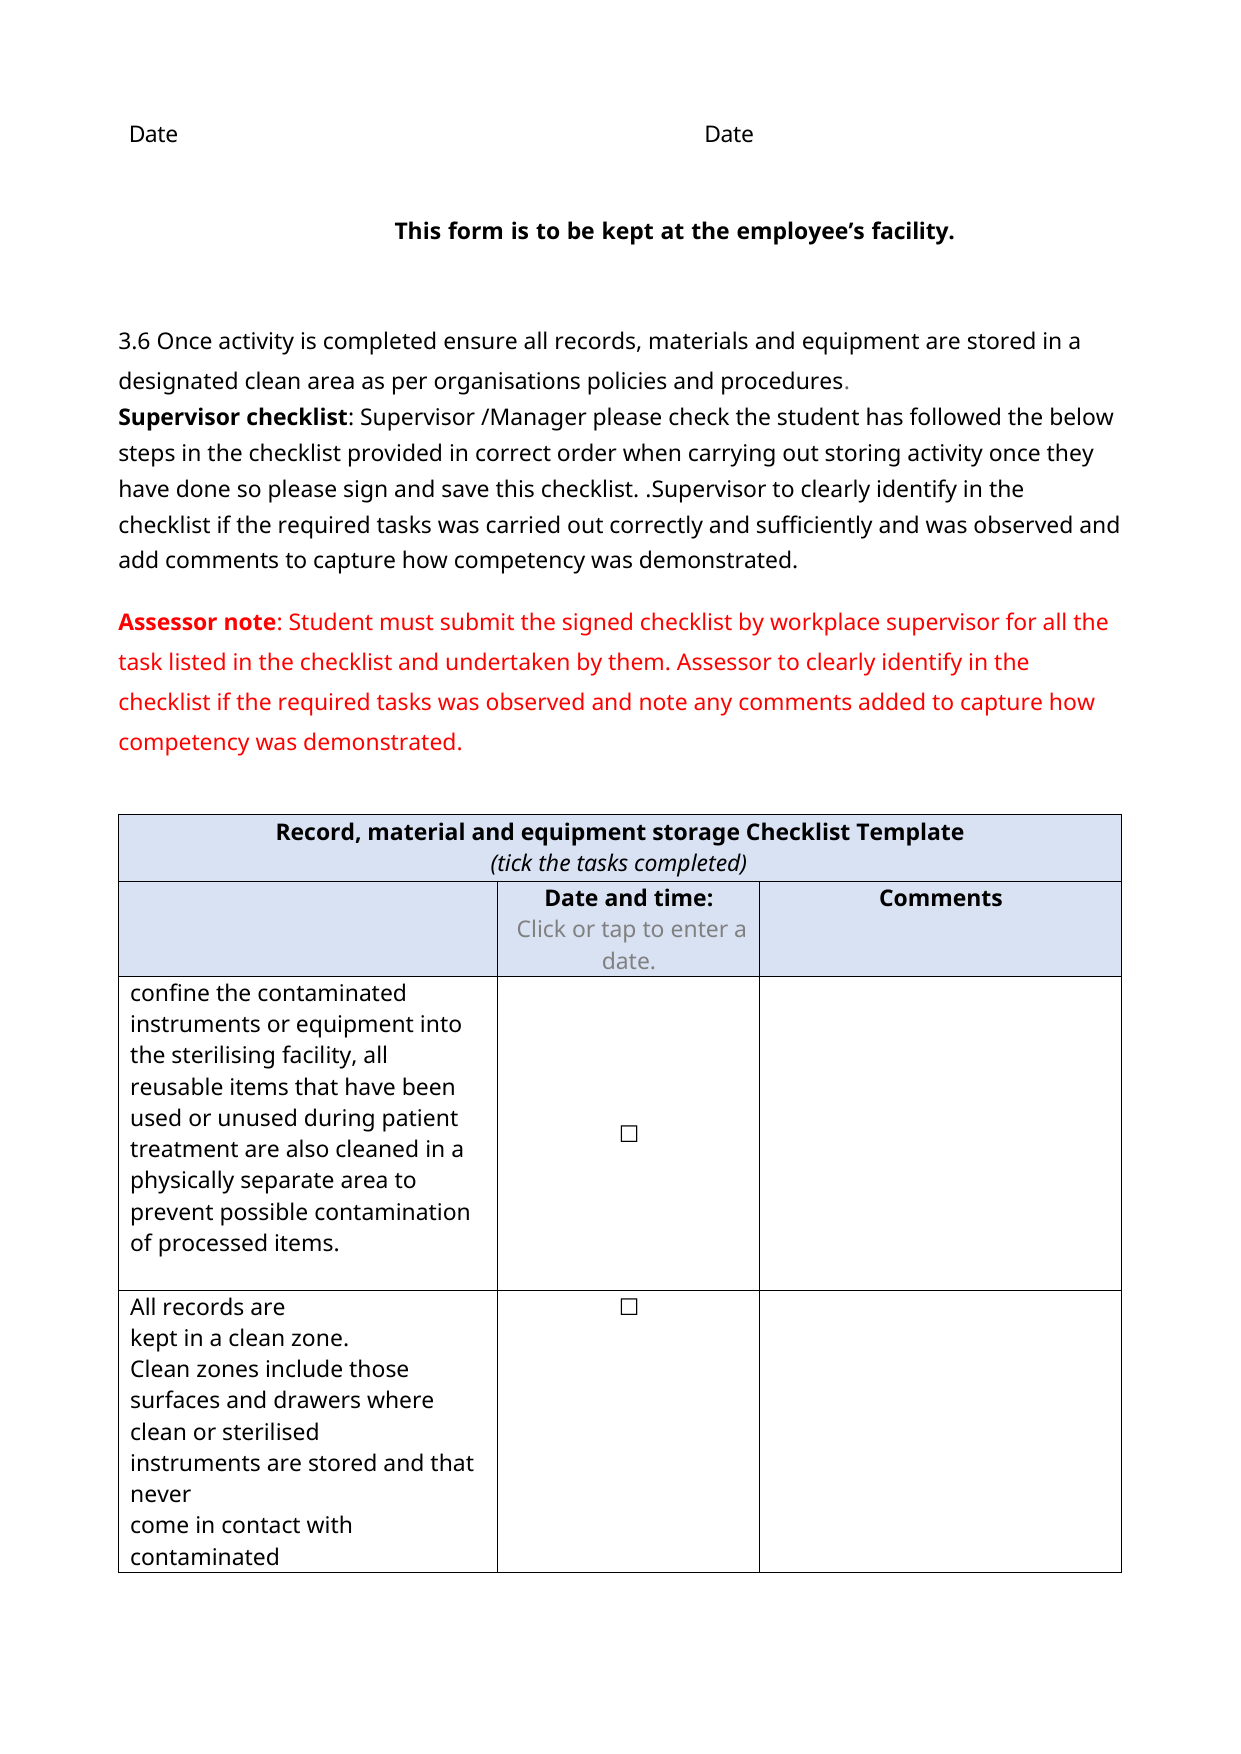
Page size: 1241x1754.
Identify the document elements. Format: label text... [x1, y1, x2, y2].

table_cell [498, 977, 759, 1289]
table_cell [498, 1291, 759, 1572]
table_cell Date and time: [498, 882, 759, 976]
table_header Record, material and equipment storage Checklist Template (tick the tasks completed) [119, 815, 1121, 881]
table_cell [119, 1291, 497, 1572]
text 3.6 Once activity is completed ensure all records, materials and equipment are stored in a designated clean area as per organisations policies and procedures. [118, 316, 1122, 396]
table_cell [119, 882, 497, 976]
table_cell [760, 1291, 1121, 1572]
table_cell [760, 977, 1121, 1289]
text Assessor note: Student must submit the signed checklist by workplace supervisor for all the task listed in the checklist and undertaken by them. Assessor to clearly identify in the checklist if the required tasks was observed and note any comments added to capture how competency was demonstrated. [118, 597, 1122, 757]
text Date Date [128, 118, 1122, 149]
text This form is to be kept at the employee’s facility. [238, 215, 1111, 246]
table_cell confine the contaminated instruments or equipment into the sterilising facility, all reusable items that have been used or unused during patient treatment are also cleaned in a physically separate area to prevent possible contamination of processed items. [119, 977, 497, 1289]
text Supervisor checklist: Supervisor /Manager please check the student has followed the below steps in the checklist provided in correct order when carrying out storing activity once they have done so please sign and save this checklist. .Supervisor to clearly identify in the checklist if the required tasks was carried out correctly and sufficiently and was observed and add comments to capture how competency was demonstrated. [118, 401, 1122, 576]
table_cell Comments [760, 882, 1121, 976]
